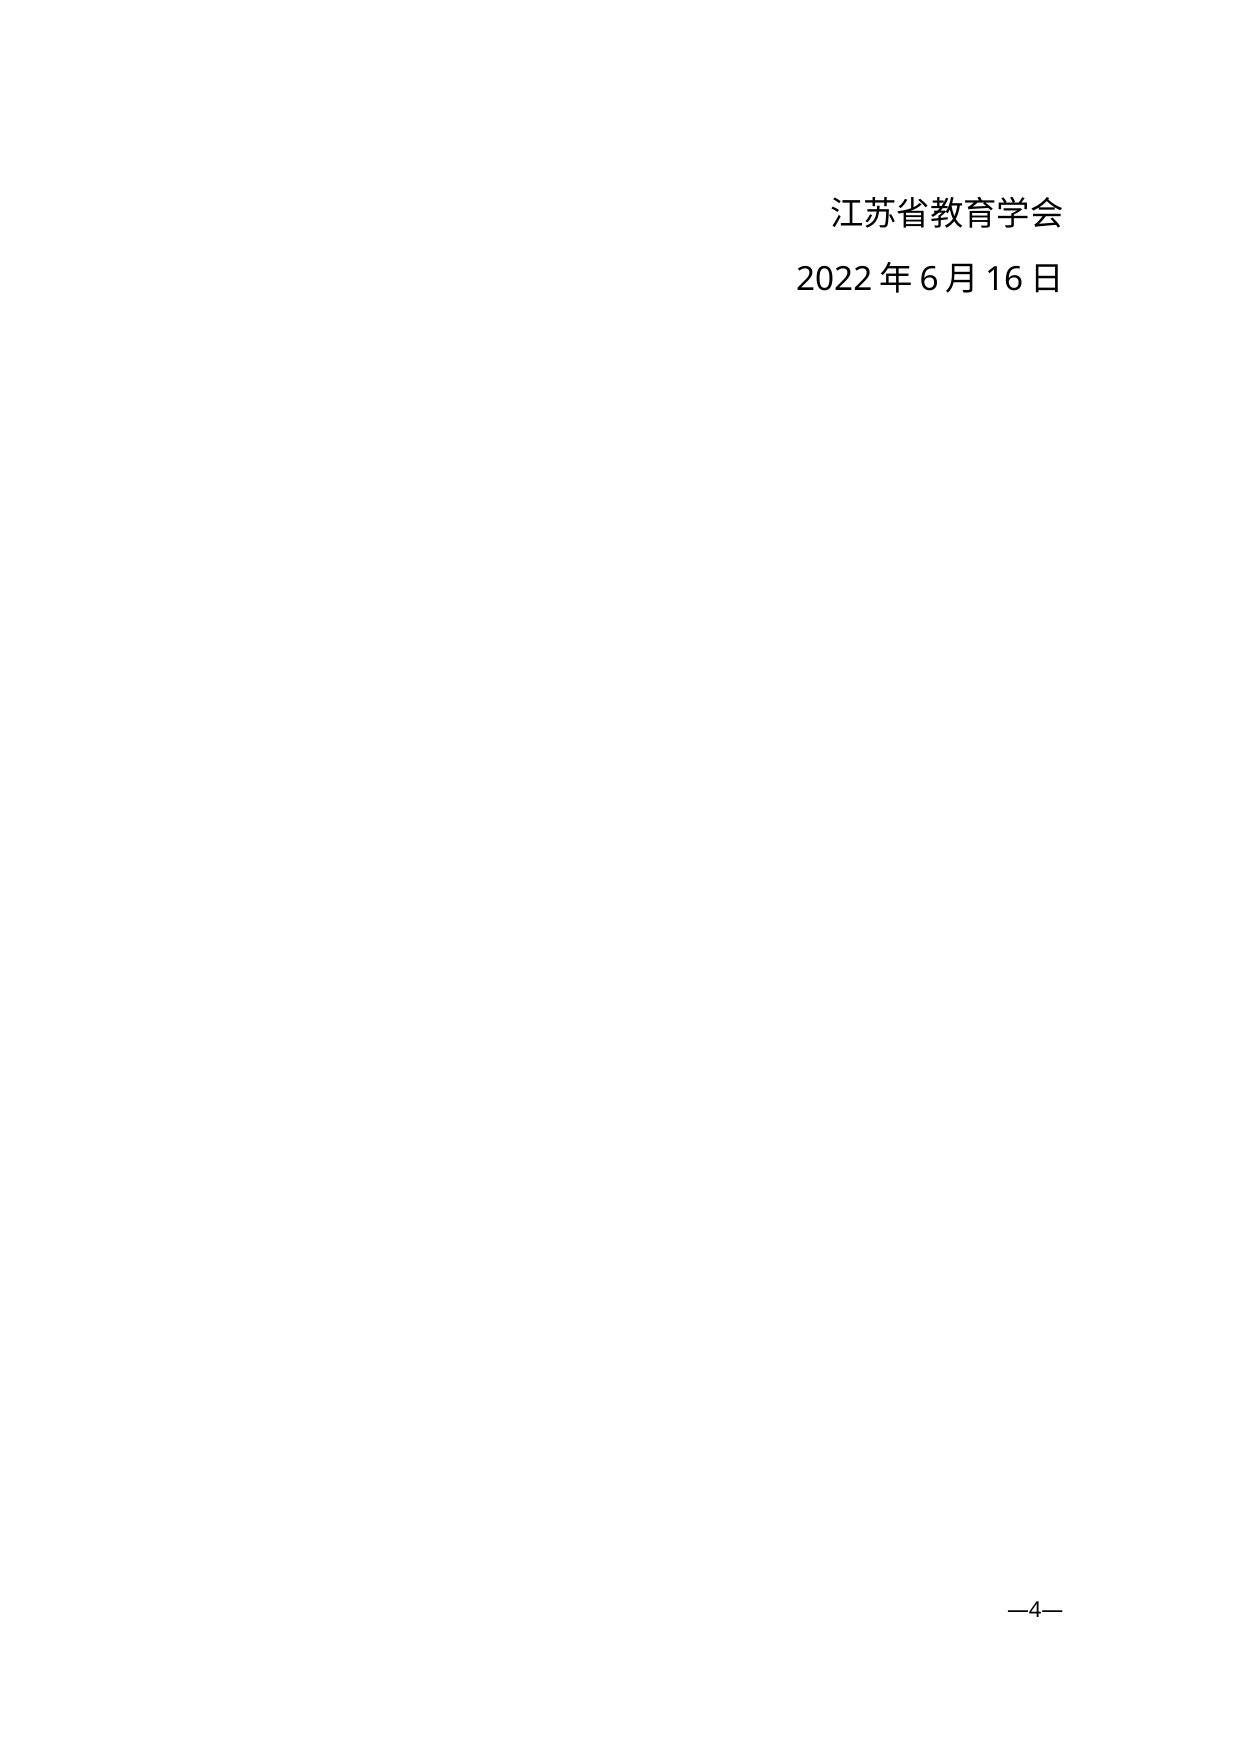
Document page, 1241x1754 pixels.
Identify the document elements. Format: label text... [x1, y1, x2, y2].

text 江苏省教育学会 [177, 178, 1063, 243]
text 2022年6月16日 [177, 243, 1063, 308]
